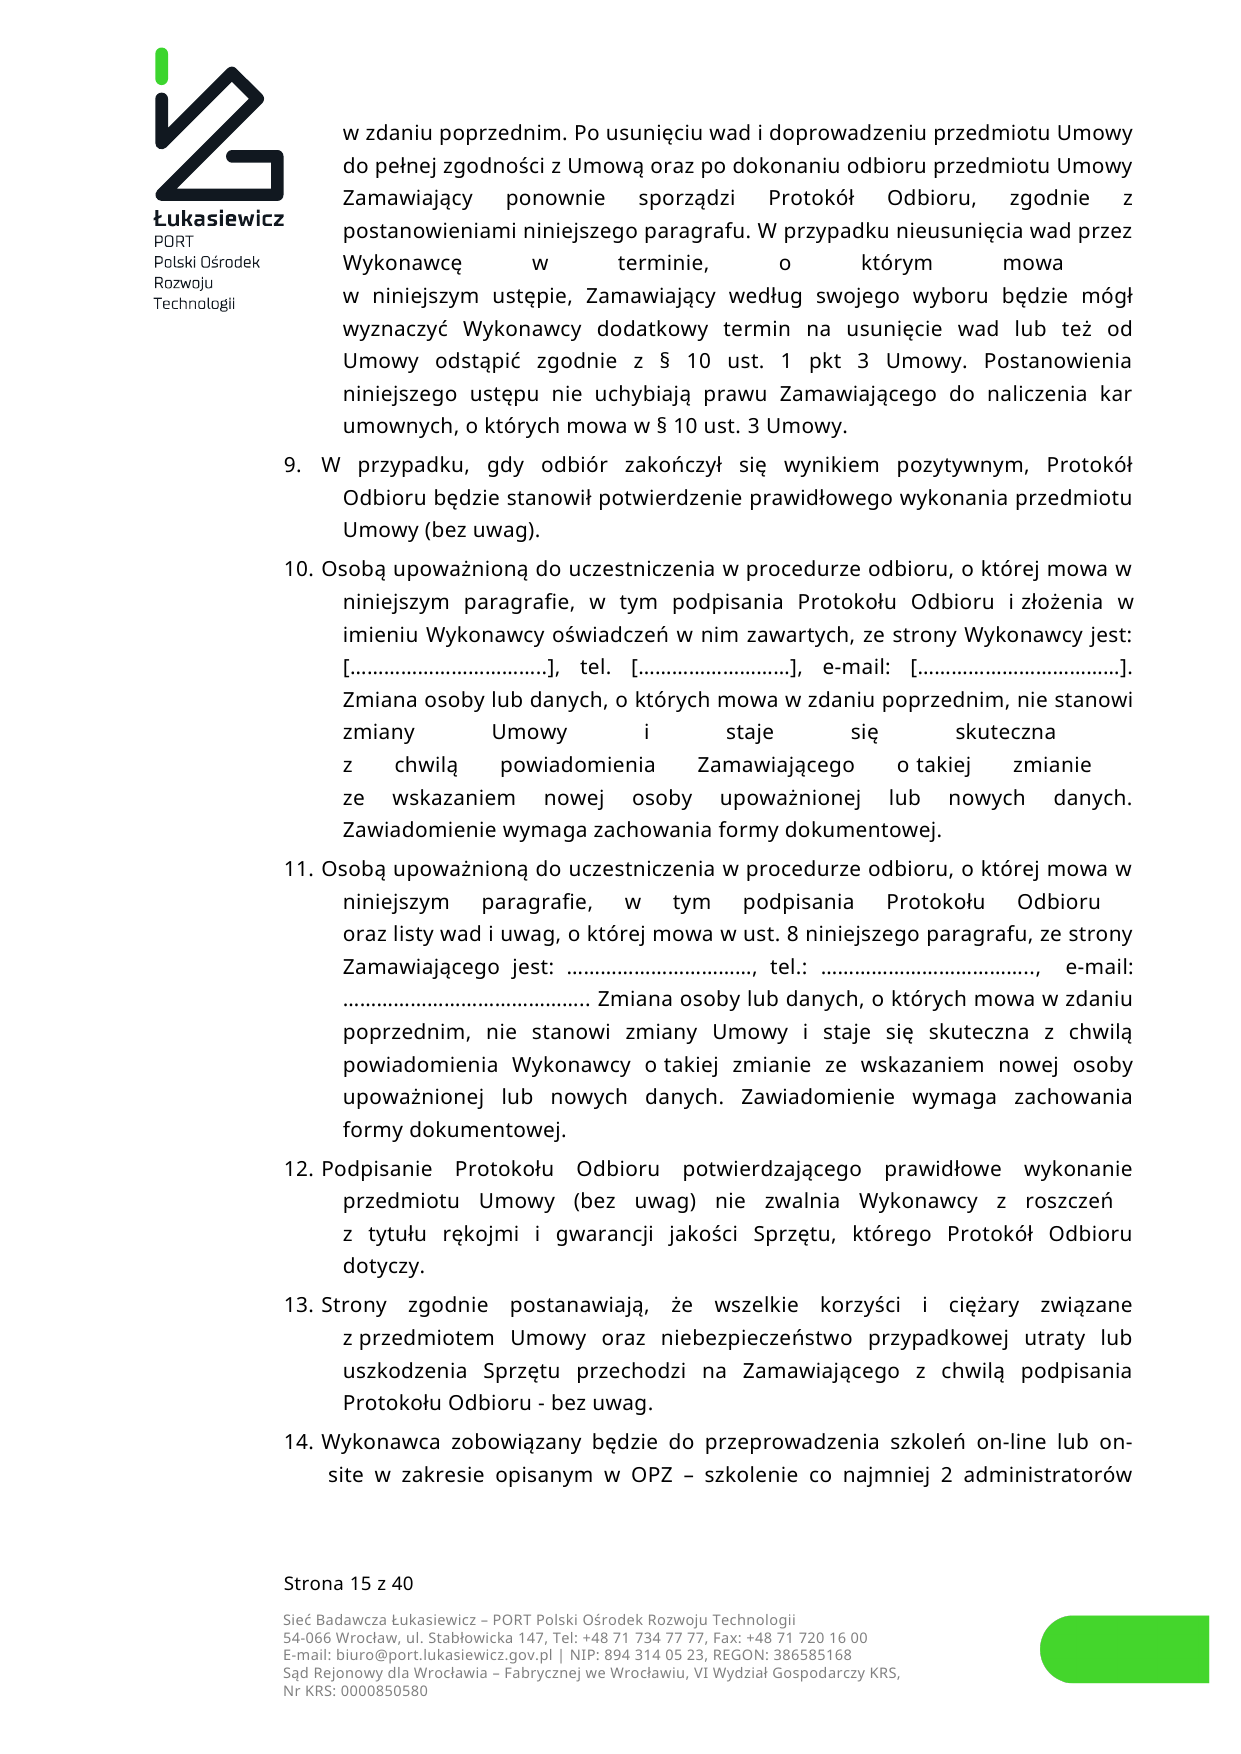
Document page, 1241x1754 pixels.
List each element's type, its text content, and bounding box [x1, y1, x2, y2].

picture [1036, 1611, 1239, 1752]
list Podpisanie Protokołu Odbioru potwierdzającego prawidłowe wykonanie przedmiotu Umowy (bez uwag) nie zwalnia Wykonawcy z roszczeń z tytułu rękojmi i gwarancji jakości Sprzętu, którego Protokół Odbioru dotyczy. [283, 1154, 1134, 1280]
list Strony zgodnie postanawiają, że wszelkie korzyści i ciężary związane z przedmiotem Umowy oraz niebezpieczeństwo przypadkowej utraty lub uszkodzenia Sprzętu przechodzi na Zamawiającego z chwilą podpisania Protokołu Odbioru - bez uwag. [283, 1291, 1134, 1417]
list W przypadku, gdy odbiór zakończył się wynikiem pozytywnym, Protokół Odbioru będzie stanowił potwierdzenie prawidłowego wykonania przedmiotu Umowy (bez uwag). [283, 450, 1134, 544]
list Osobą upoważnioną do uczestniczenia w procedurze odbioru, o której mowa w niniejszym paragrafie, w tym podpisania Protokołu Odbioru i złożenia w imieniu Wykonawcy oświadczeń w nim zawartych, ze strony Wykonawcy jest: [……………………………..], tel. [………………………], e-mail: [………………………………]. Zmiana osoby lub danych, o których mowa w zdaniu poprzednim, nie stanowi zmiany Umowy i staje się skuteczna z chwilą powiadomienia Zamawiającego o takiej zmianie ze wskazaniem nowej osoby upoważnionej lub nowych danych. Zawiadomienie wymaga zachowania formy dokumentowej. [283, 554, 1134, 844]
list Osobą upoważnioną do uczestniczenia w procedurze odbioru, o której mowa w niniejszym paragrafie, w tym podpisania Protokołu Odbioru oraz listy wad i uwag, o której mowa w ust. 8 niniejszego paragrafu, ze strony Zamawiającego jest: ……………………………, tel.: ……………………………….., e-mail: …………………………………….. Zmiana osoby lub danych, o których mowa w zdaniu poprzednim, nie stanowi zmiany Umowy i staje się skuteczna z chwilą powiadomienia Wykonawcy o takiej zmianie ze wskazaniem nowej osoby upoważnionej lub nowych danych. Zawiadomienie wymaga zachowania formy dokumentowej. [283, 854, 1134, 1143]
